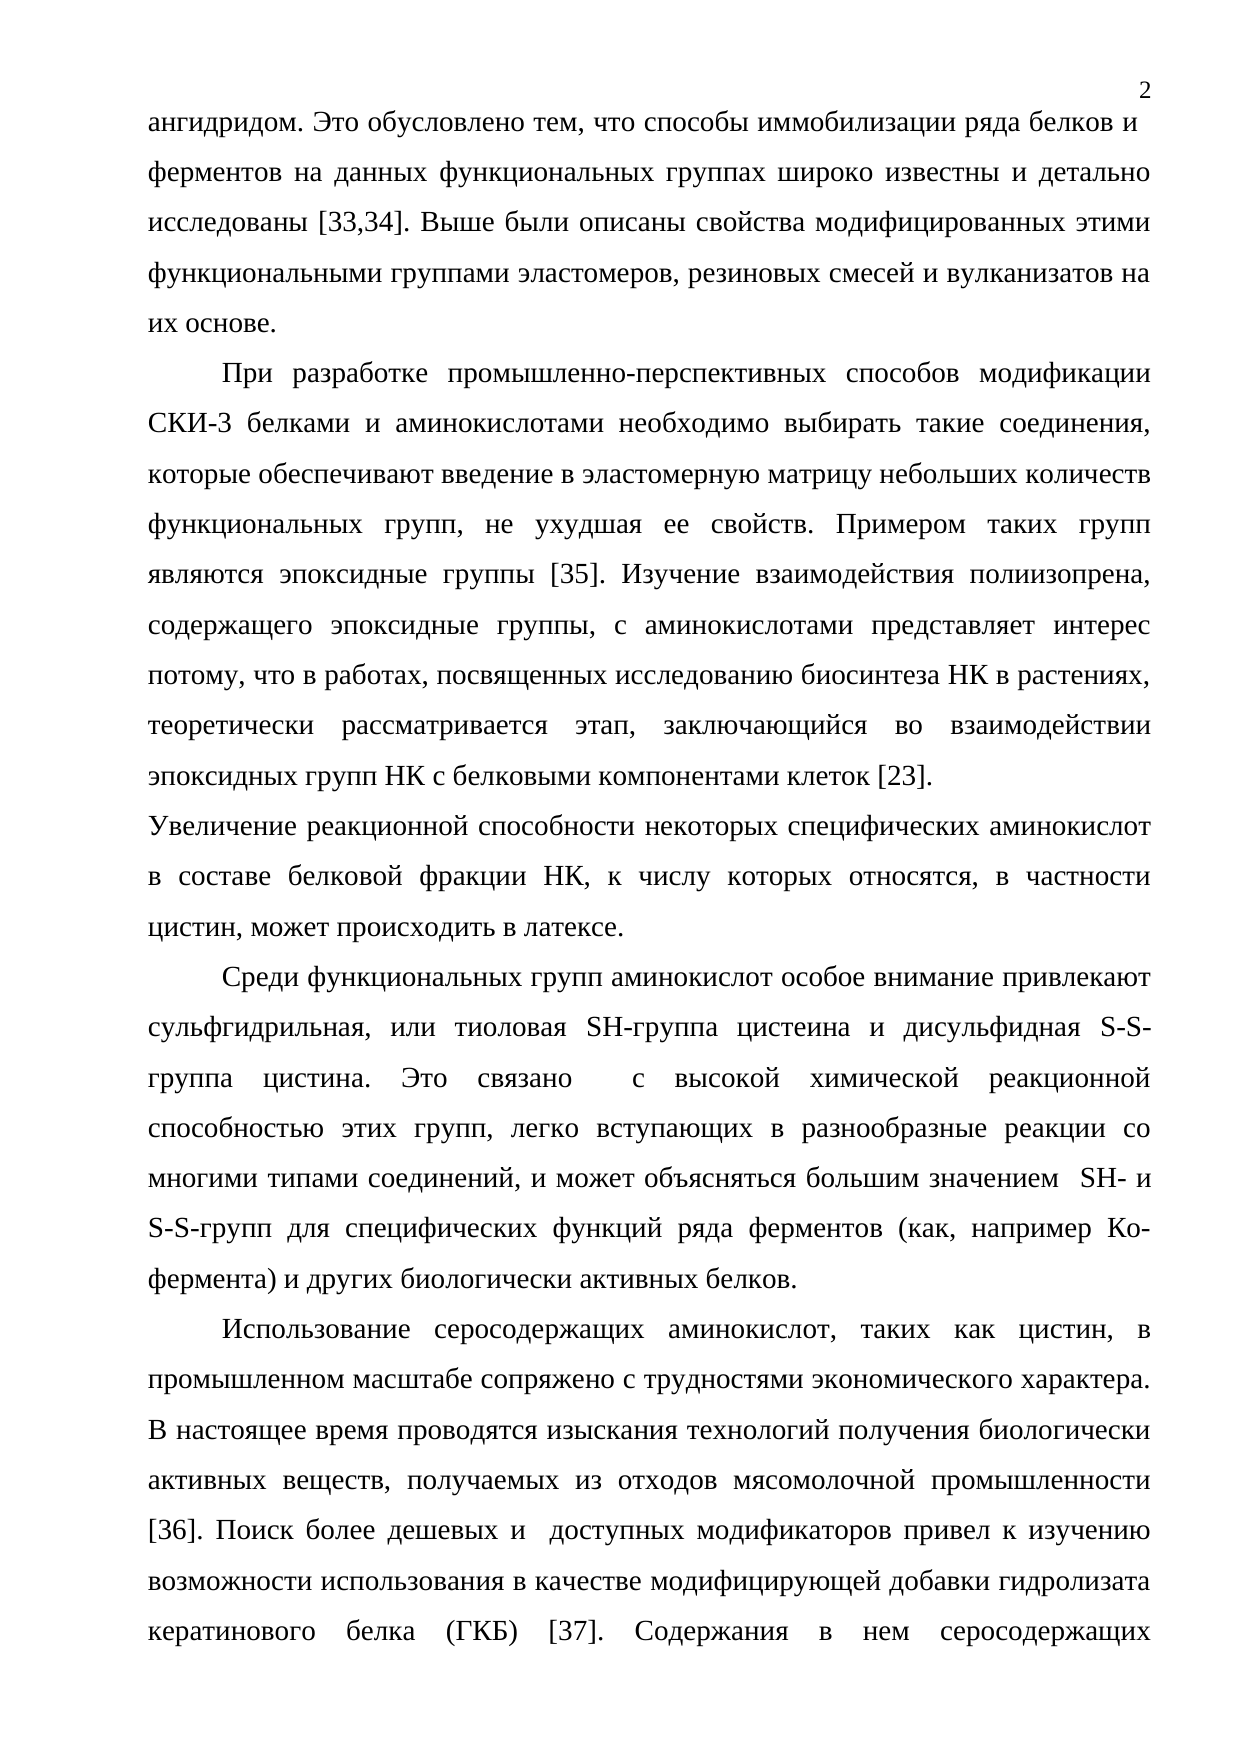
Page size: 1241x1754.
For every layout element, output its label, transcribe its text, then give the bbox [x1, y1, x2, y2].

text Увеличение реакционной способности некоторых специфических аминокислот в составе белковой фракции НК, к числу которых относятся, в частности цистин, может происходить в латексе. [148, 808, 1152, 942]
text Среди функциональных групп аминокислот особое внимание привлекают сульфгидрильная, или тиоловая SH-группа цистеина и дисульфидная S-S-группа цистина. Это связано с высокой химической реакционной способностью этих групп, легко вступающих в разнообразные реакции со многими типами соединений, и может объясняться большим значением SH- и S-S-групп для специфических функций ряда ферментов (как, например Ко-фермента) и других биологически активных белков. [148, 959, 1152, 1294]
text При разработке промышленно-перспективных способов модификации СКИ-3 белками и аминокислотами необходимо выбирать такие соединения, которые обеспечивают введение в эластомерную матрицу небольших количеств функциональных групп, не ухудшая ее свойств. Примером таких групп являются эпоксидные группы [35]. Изучение взаимодействия полиизопрена, содержащего эпоксидные группы, с аминокислотами представляет интерес потому, что в работах, посвященных исследованию биосинтеза НК в растениях, теоретически рассматривается этап, заключающийся во взаимодействии эпоксидных групп НК с белковыми компонентами клеток [23]. [148, 355, 1152, 791]
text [148, 104, 1152, 338]
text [148, 1311, 1152, 1647]
